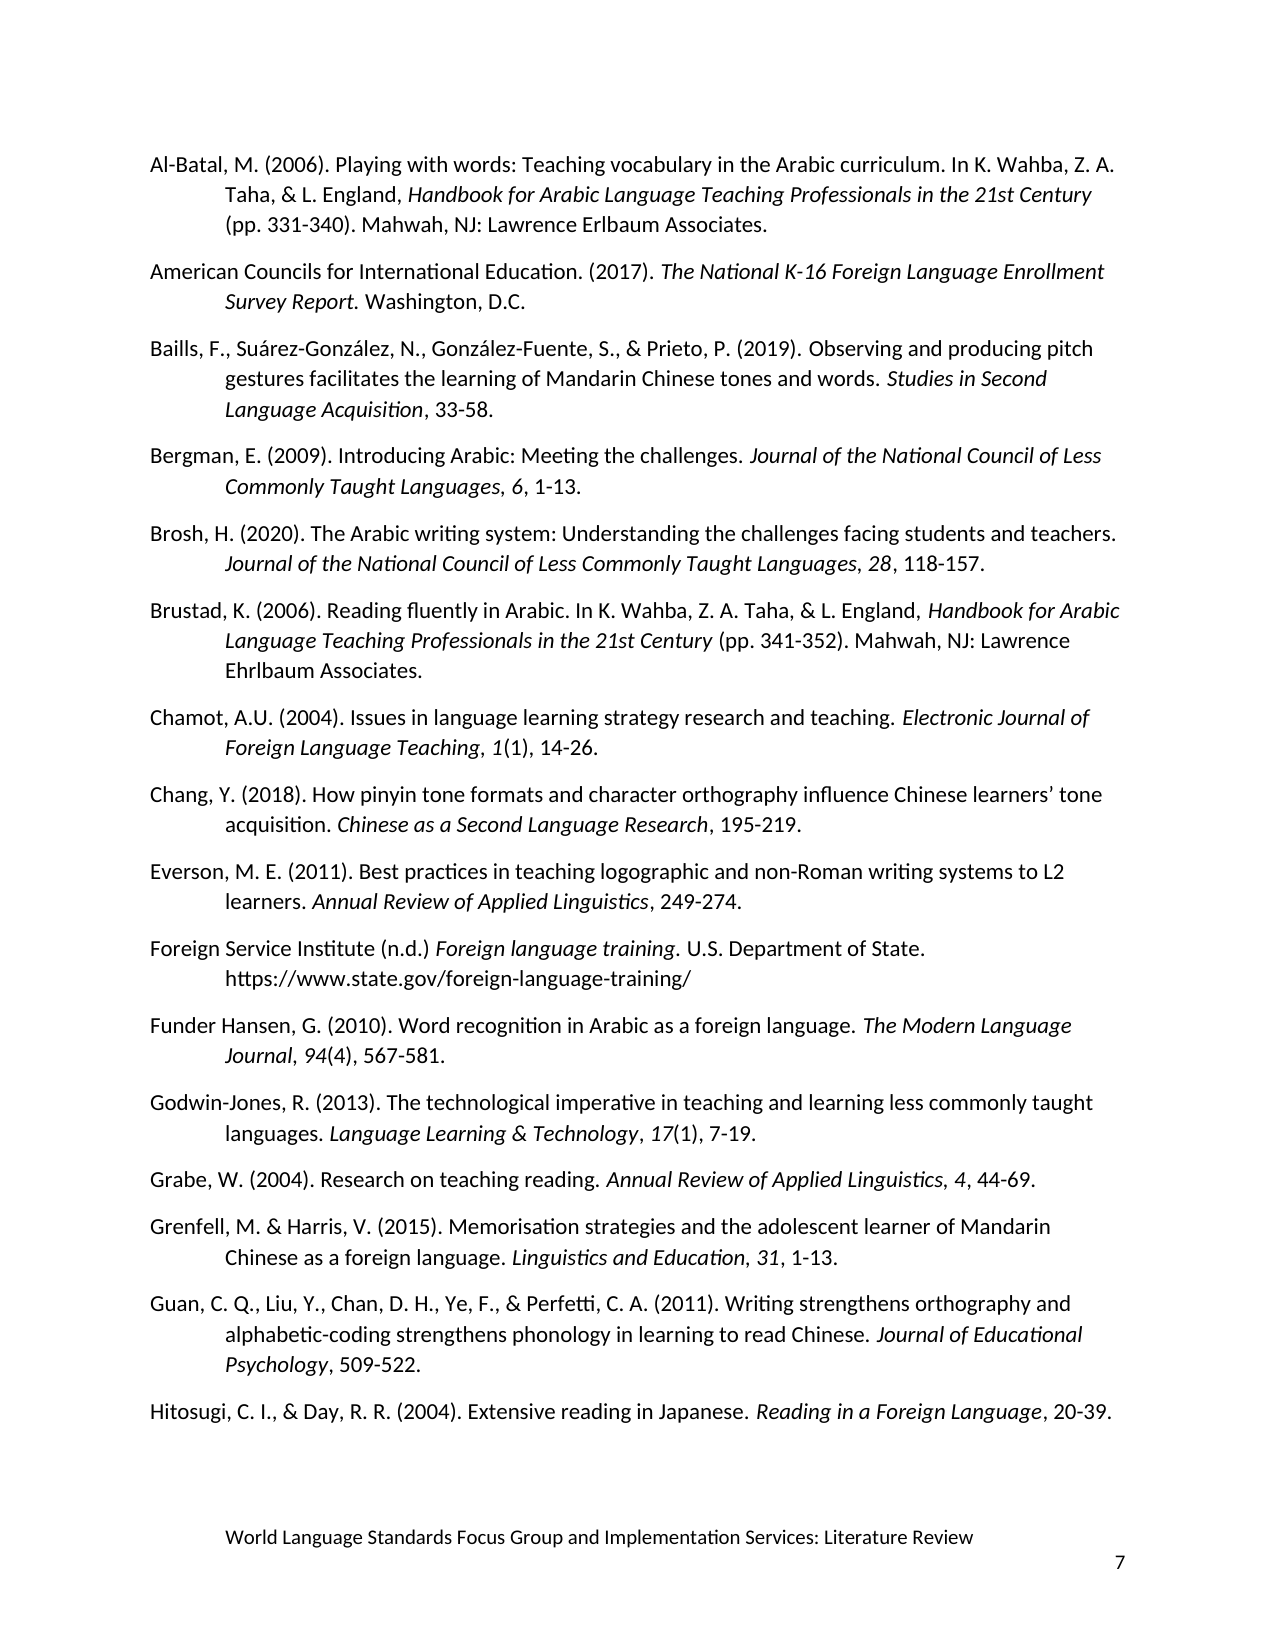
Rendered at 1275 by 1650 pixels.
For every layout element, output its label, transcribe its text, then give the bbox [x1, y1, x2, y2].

text Everson, M. E. (2011). Best practices in teaching logographic and non-Roman writing systems to L2 learners. Annual Review of Applied Linguistics, 249-274. [150, 857, 1125, 916]
text Bergman, E. (2009). Introducing Arabic: Meeting the challenges. Journal of the National Council of Less Commonly Taught Languages, 6, 1-13. [150, 442, 1125, 500]
text Baills, F., Suárez-González, N., González-Fuente, S., & Prieto, P. (2019). Observing and producing pitch gestures facilitates the learning of Mandarin Chinese tones and words. Studies in Second Language Acquisition, 33-58. [150, 334, 1125, 423]
text Hitosugi, C. I., & Day, R. R. (2004). Extensive reading in Japanese. Reading in a Foreign Language, 20-39. [150, 1397, 1125, 1425]
text Grabe, W. (2004). Research on teaching reading. Annual Review of Applied Linguistics, 4, 44-69. [150, 1166, 1125, 1194]
text Brosh, H. (2020). The Arabic writing system: Understanding the challenges facing students and teachers. Journal of the National Council of Less Commonly Taught Languages, 28, 118-157. [150, 519, 1125, 577]
text Guan, C. Q., Liu, Y., Chan, D. H., Ye, F., & Perfetti, C. A. (2011). Writing strengthens orthography and alphabetic-coding strengthens phonology in learning to read Chinese. Journal of Educational Psychology, 509-522. [150, 1289, 1125, 1378]
text Chamot, A.U. (2004). Issues in language learning strategy research and teaching. Electronic Journal of Foreign Language Teaching, 1(1), 14-26. [150, 703, 1125, 761]
text Godwin-Jones, R. (2013). The technological imperative in teaching and learning less commonly taught languages. Language Learning & Technology, 17(1), 7-19. [150, 1088, 1125, 1147]
text Foreign Service Institute (n.d.) Foreign language training. U.S. Department of State. https://www.state.gov/foreign-language-training/ [150, 934, 1125, 993]
text Grenfell, M. & Harris, V. (2015). Memorisation strategies and the adolescent learner of Mandarin Chinese as a foreign language. Linguistics and Education, 31, 1-13. [150, 1212, 1125, 1271]
text Funder Hansen, G. (2010). Word recognition in Arabic as a foreign language. The Modern Language Journal, 94(4), 567-581. [150, 1011, 1125, 1070]
text American Councils for International Education. (2017). The National K-16 Foreign Language Enrollment Survey Report. Washington, D.C. [150, 257, 1125, 316]
text Brustad, K. (2006). Reading fluently in Arabic. In K. Wahba, Z. A. Taha, & L. England, Handbook for Arabic Language Teaching Professionals in the 21st Century (pp. 341-352). Mahwah, NJ: Lawrence Ehrlbaum Associates. [150, 596, 1125, 684]
text Chang, Y. (2018). How pinyin tone formats and character orthography influence Chinese learners’ tone acquisition. Chinese as a Second Language Research, 195-219. [150, 780, 1125, 838]
text Al-Batal, M. (2006). Playing with words: Teaching vocabulary in the Arabic curriculum. In K. Wahba, Z. A. Taha, & L. England, Handbook for Arabic Language Teaching Professionals in the 21st Century (pp. 331-340). Mahwah, NJ: Lawrence Erlbaum Associates. [150, 150, 1125, 238]
